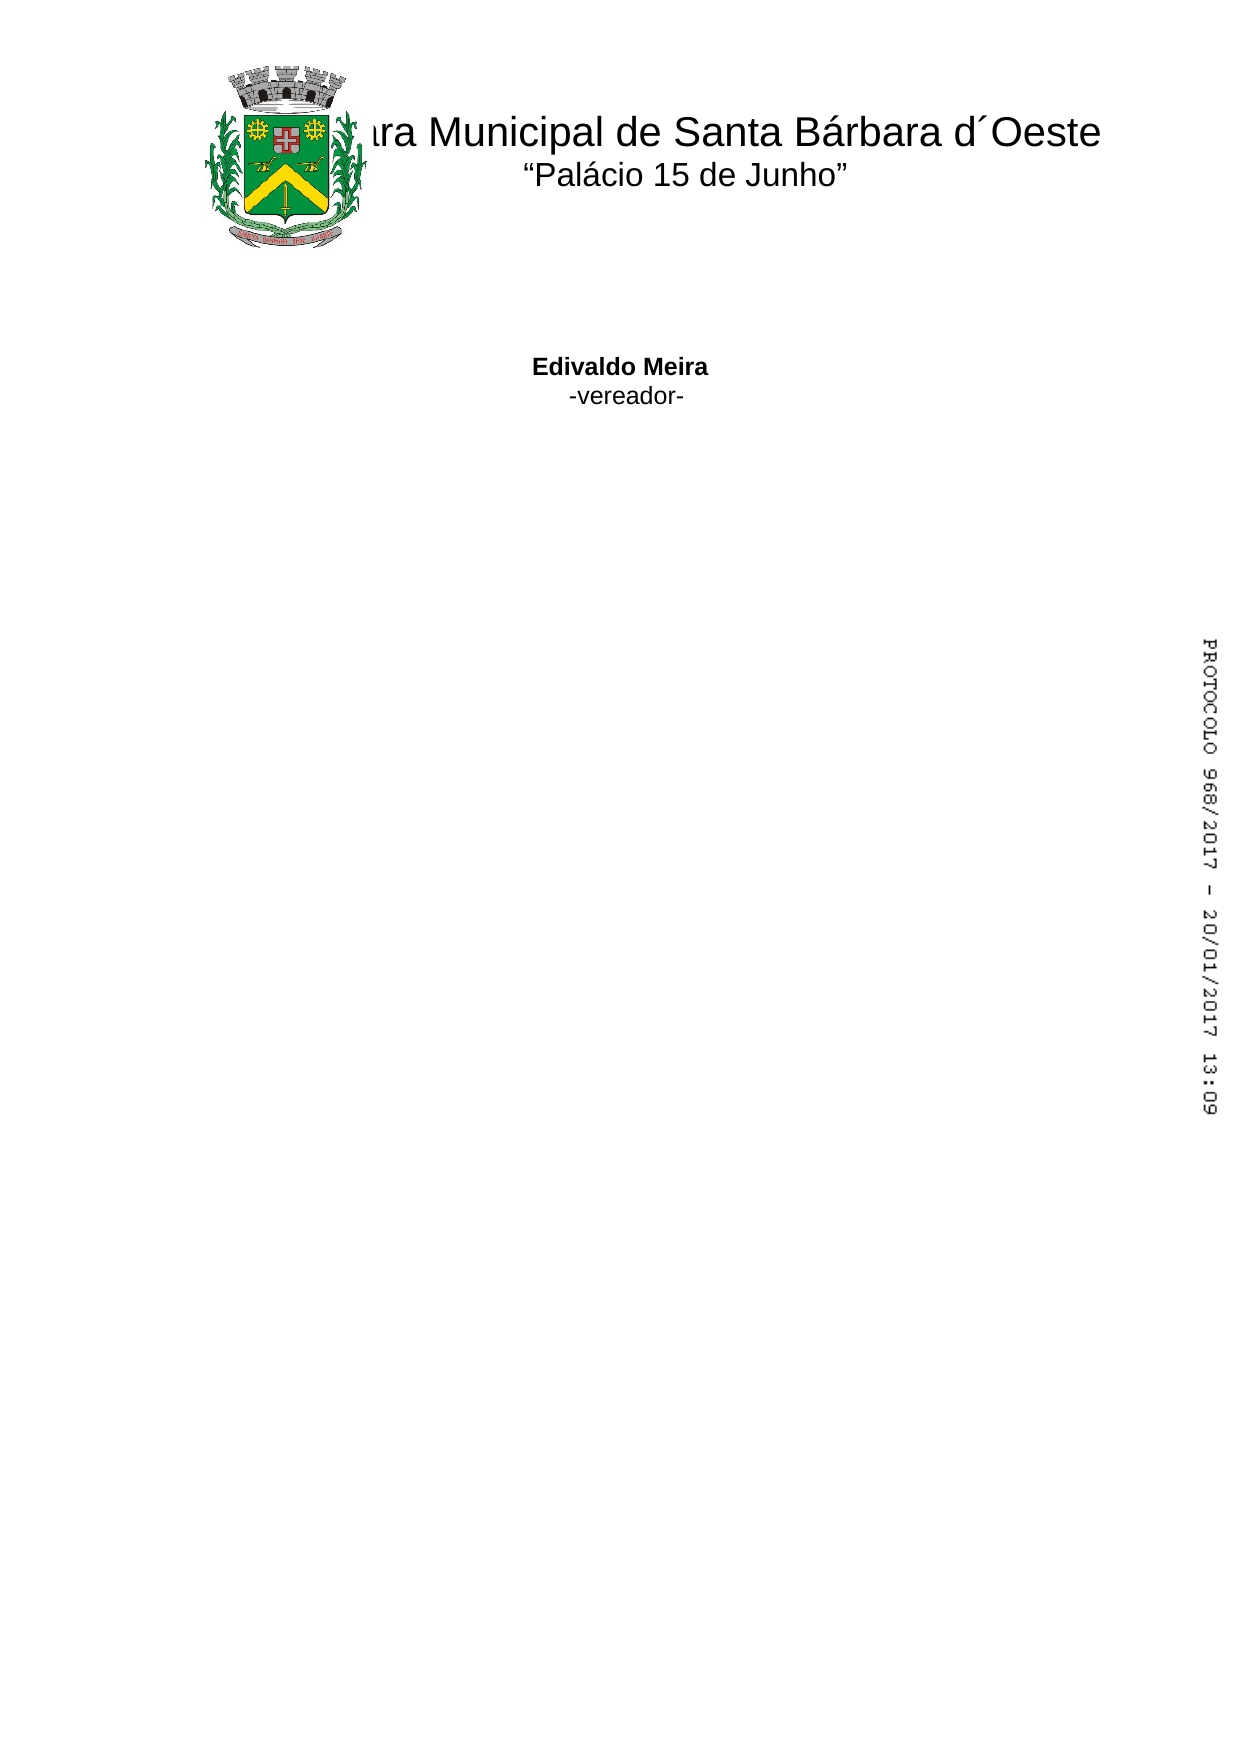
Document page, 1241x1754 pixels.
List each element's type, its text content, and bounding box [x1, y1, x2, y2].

text Edivaldo Meira [177, 352, 1063, 381]
picture [1177, 635, 1241, 1119]
picture [204, 66, 374, 255]
text -vereador- [177, 381, 1063, 409]
